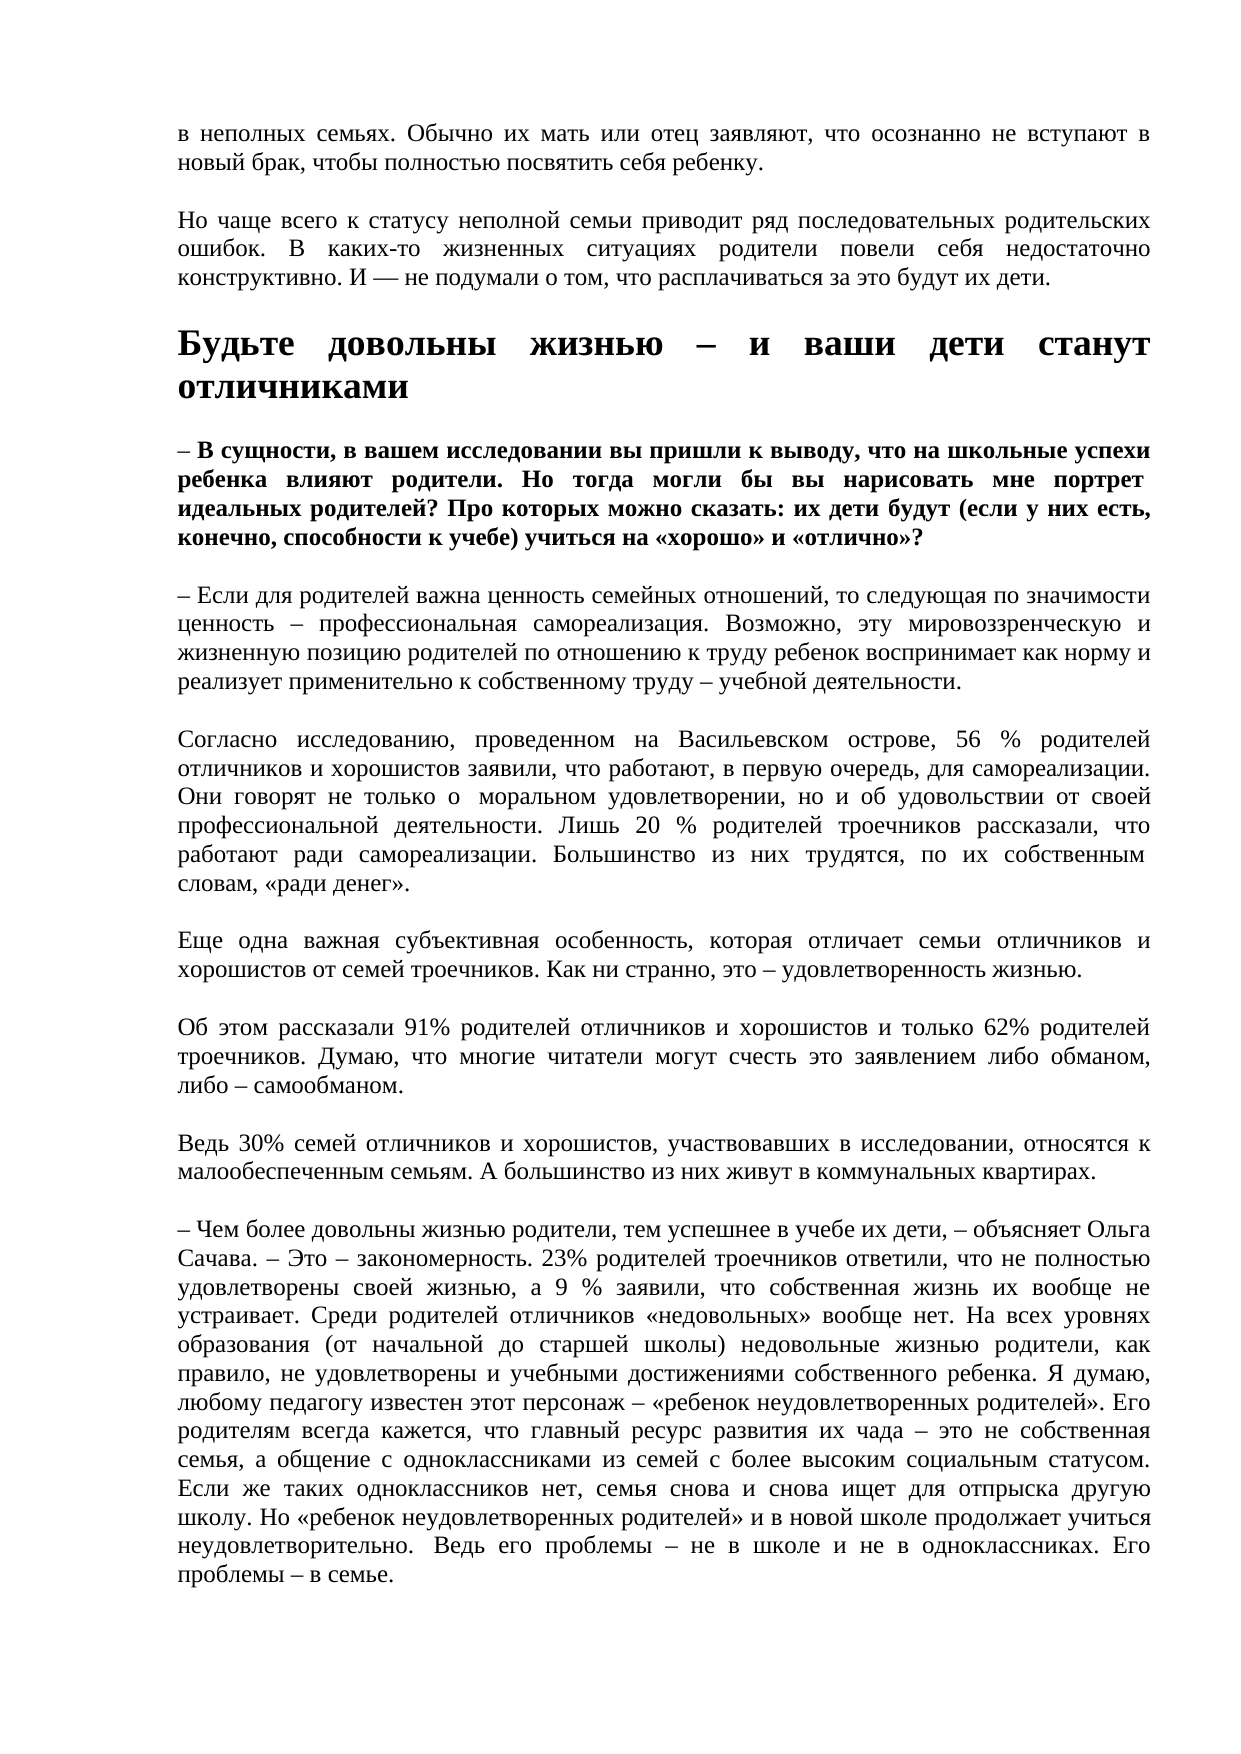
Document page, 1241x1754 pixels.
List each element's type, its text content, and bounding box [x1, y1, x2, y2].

text – В сущности, в вашем исследовании вы пришли к выводу, что на школьные успехи ребенка влияют родители. Но тогда могли бы вы нарисовать мне портрет идеальных родителей? Про которых можно сказать: их дети будут (если у них есть, конечно, способности к учебе) учиться на «хорошо» и «отлично»? [177, 436, 1152, 551]
text Об этом рассказали 91% родителей отличников и хорошистов и только 62% родителей троечников. Думаю, что многие читатели могут счесть это заявлением либо обманом, либо – самообманом. [177, 1012, 1152, 1098]
text – Если для родителей важна ценность семейных отношений, то следующая по значимости ценность – профессиональная самореализация. Возможно, эту мировоззренческую и жизненную позицию родителей по отношению к труду ребенок воспринимает как норму и реализует применительно к собственному труду – учебной деятельности. [177, 580, 1152, 695]
text Но чаще всего к статусу неполной семьи приводит ряд последовательных родительских ошибок. В каких-то жизненных ситуациях родители повели себя недостаточно конструктивно. И — не подумали о том, что расплачиваться за это будут их дети. [177, 205, 1152, 291]
text Еще одна важная субъективная особенность, которая отличает семьи отличников и хорошистов от семей троечников. Как ни странно, это – удовлетворенность жизнью. [177, 926, 1152, 983]
text – Чем более довольны жизнью родители, тем успешнее в учебе их дети, – объясняет Ольга Сачава. – Это – закономерность. 23% родителей троечников ответили, что не полностью удовлетворены своей жизнью, а 9 % заявили, что собственная жизнь их вообще не устраивает. Среди родителей отличников «недовольных» вообще нет. На всех уровнях образования (от начальной до старшей школы) недовольные жизнью родители, как правило, не удовлетворены и учебными достижениями собственного ребенка. Я думаю, любому педагогу известен этот персонаж – «ребенок неудовлетворенных родителей». Его родителям всегда кажется, что главный ресурс развития их чада – это не собственная семья, а общение с одноклассниками из семей с более высоким социальным статусом. Если же таких одноклассников нет, семья снова и снова ищет для отпрыска другую школу. Но «ребенок неудовлетворенных родителей» и в новой школе продолжает учиться неудовлетворительно. Ведь его проблемы – не в школе и не в одноклассниках. Его проблемы – в семье. [177, 1214, 1152, 1588]
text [177, 118, 1152, 176]
text Ведь 30% семей отличников и хорошистов, участвовавших в исследовании, относятся к малообеспеченным семьям. А большинство из них живут в коммунальных квартирах. [177, 1128, 1152, 1185]
text Будьте довольны жизнью – и ваши дети станут отличниками [177, 320, 1152, 406]
text Согласно исследованию, проведенном на Васильевском острове, 56 % родителей отличников и хорошистов заявили, что работают, в первую очередь, для самореализации. Они говорят не только о моральном удовлетворении, но и об удовольствии от своей профессиональной деятельности. Лишь 20 % родителей троечников рассказали, что работают ради самореализации. Большинство из них трудятся, по их собственным словам, «ради денег». [177, 724, 1152, 896]
